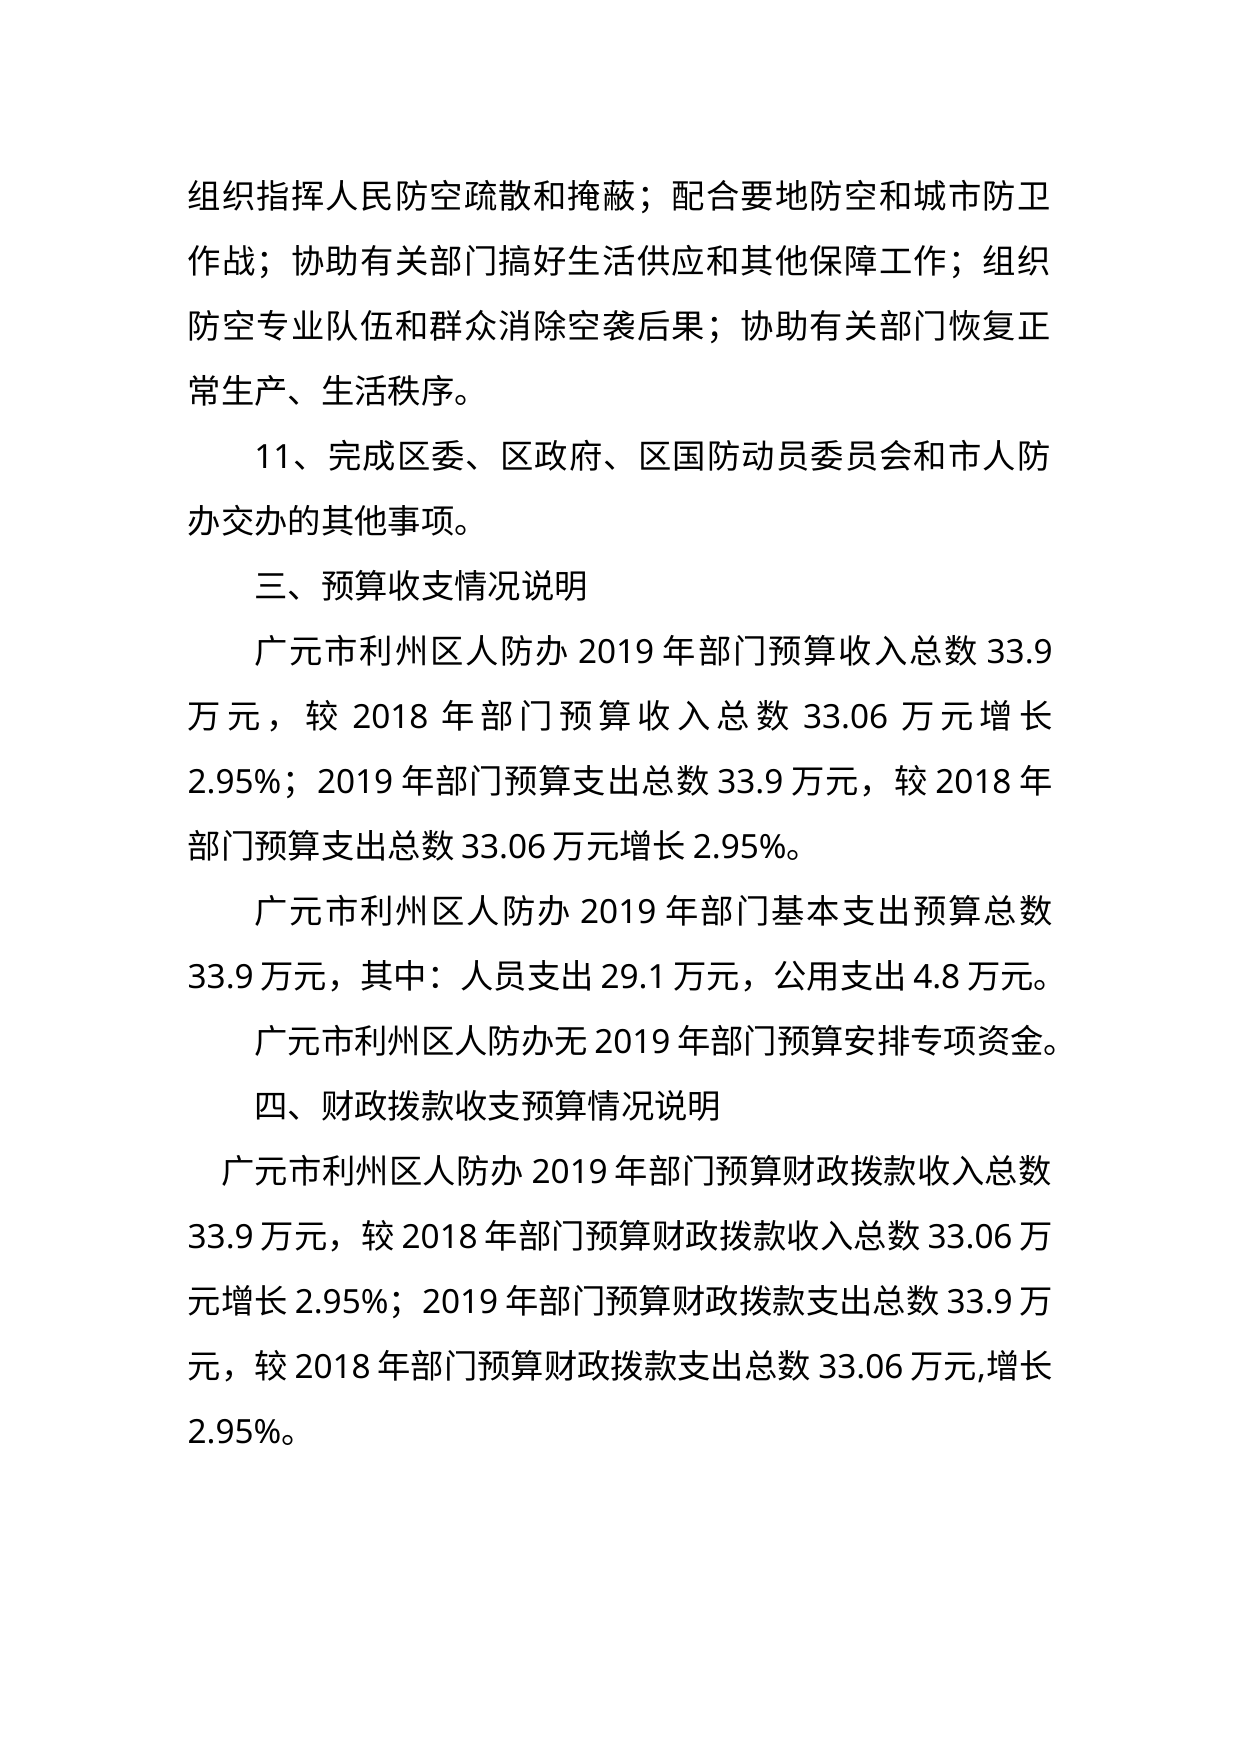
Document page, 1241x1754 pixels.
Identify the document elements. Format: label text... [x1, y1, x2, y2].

text 广元市利州区人防办无2019年部门预算安排专项资金。 [187, 1007, 1053, 1072]
text 广元市利州区人防办2019年部门基本支出预算总数33.9万元，其中：人员支出29.1万元，公用支出4.8万元。 [187, 877, 1053, 1007]
text 11、完成区委、区政府、区国防动员委员会和市人防办交办的其他事项。 [187, 422, 1053, 552]
list 预算收支情况说明 [187, 552, 1053, 617]
text 广元市利州区人防办2019年部门预算收入总数33.9万元，较2018年部门预算收入总数33.06万元增长2.95%；2019年部门预算支出总数33.9万元，较2018年部门预算支出总数33.06万元增长2.95%。 [187, 617, 1053, 877]
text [187, 162, 1053, 422]
text 四、财政拨款收支预算情况说明 广元市利州区人防办2019年部门预算财政拨款收入总数33.9万元，较2018年部门预算财政拨款收入总数33.06万元增长2.95%；2019年部门预算财政拨款支出总数33.9万元，较2018年部门预算财政拨款支出总数33.06万元,增长2.95%。 [187, 1072, 1053, 1462]
